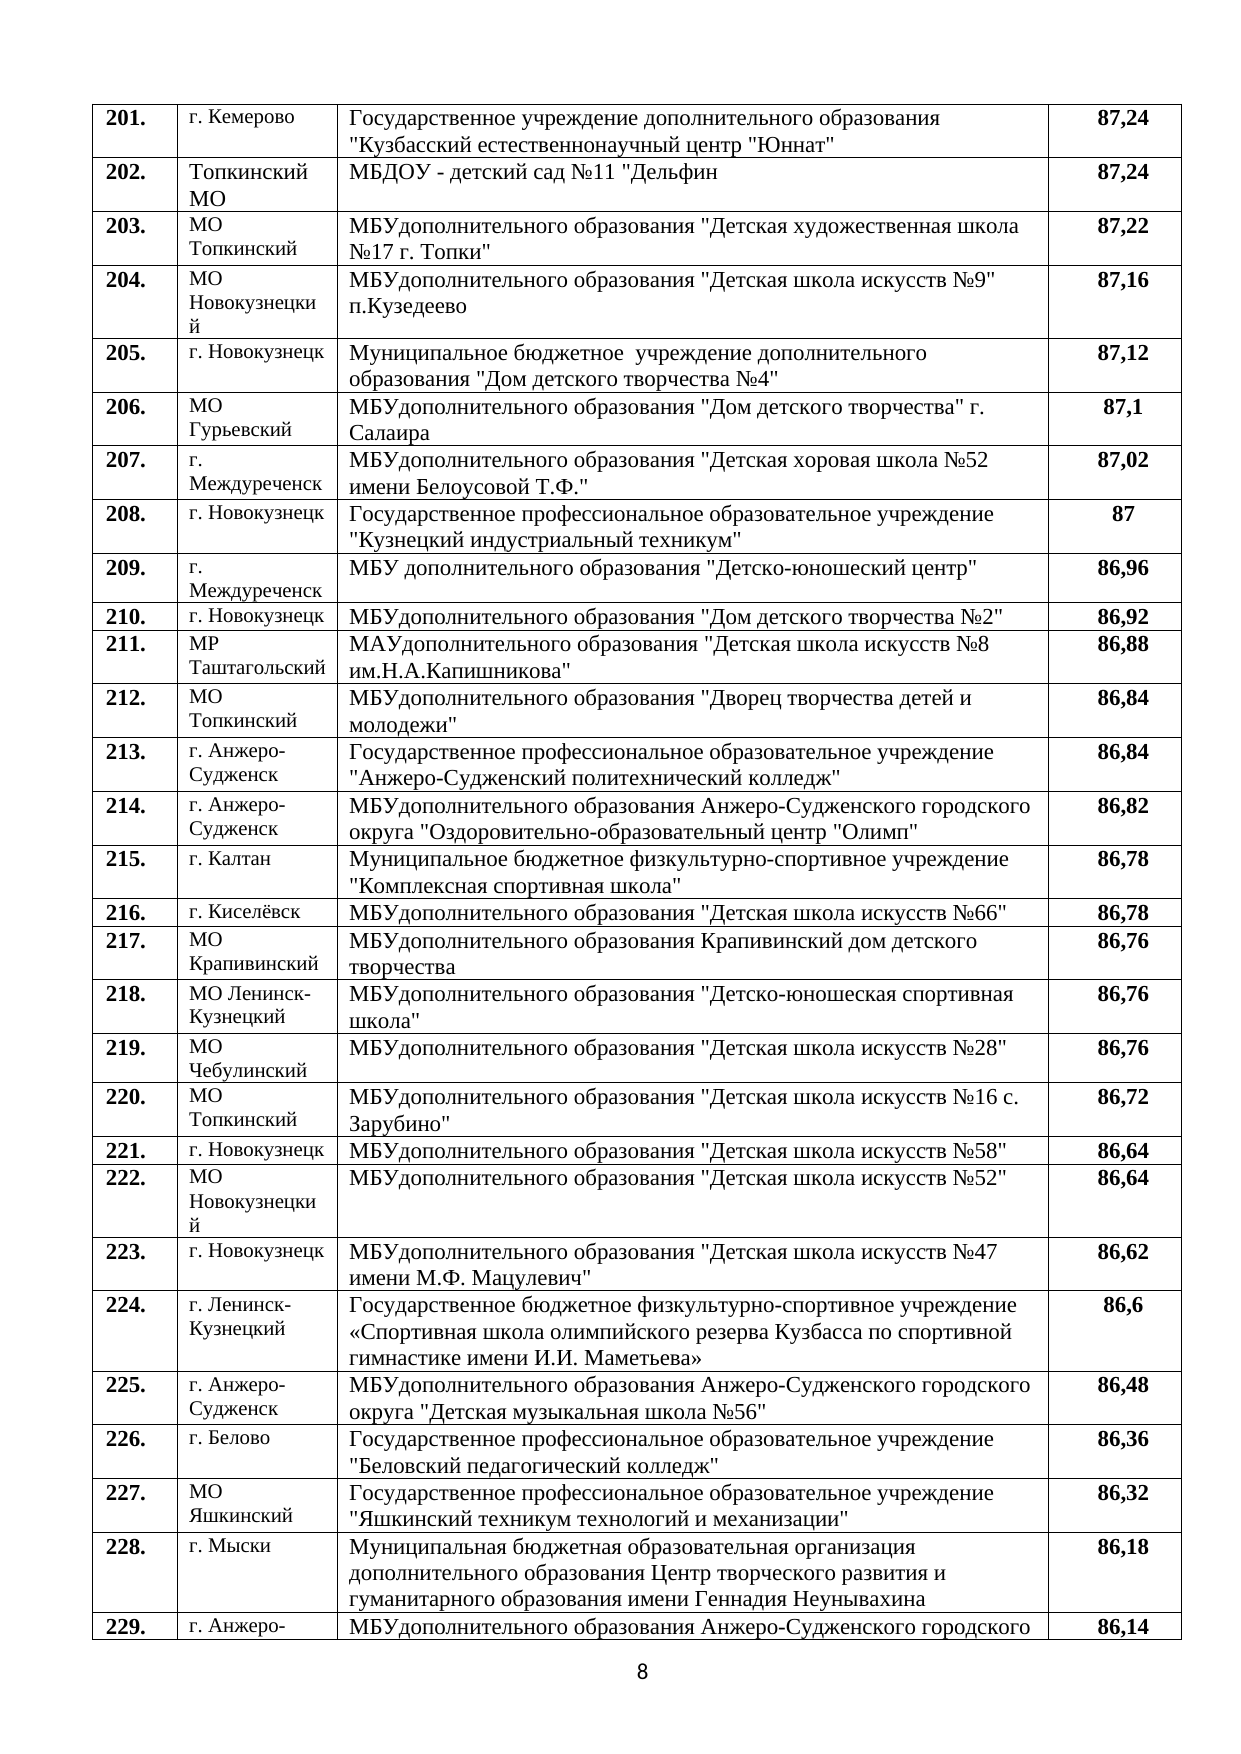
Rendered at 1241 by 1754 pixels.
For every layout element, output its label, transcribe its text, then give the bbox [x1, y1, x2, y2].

table_cell МО Гурьевский [178, 393, 337, 445]
table_cell Государственное профессиональное образовательное учреждение "Анжеро-Судженский политехнический колледж" [338, 738, 1048, 791]
table_cell 86,76 [1049, 980, 1181, 1033]
table_cell МБУдополнительного образования "Детская школа искусств №28" [338, 1034, 1048, 1082]
table_cell 86,64 [1049, 1165, 1181, 1237]
table_cell 87,24 [1049, 158, 1181, 211]
table_cell МО Яшкинский [178, 1479, 337, 1532]
table_cell МБУдополнительного образования "Детская школа искусств №47 имени М.Ф. Мацулевич" [338, 1238, 1048, 1290]
table_cell МО Ленинск-Кузнецкий [178, 980, 337, 1033]
table_cell [93, 631, 177, 683]
table_cell [93, 1238, 177, 1290]
table_cell [93, 980, 177, 1033]
table_cell 87,02 [1049, 446, 1181, 499]
table_cell Топкинский МО [178, 158, 337, 211]
table_cell МО Крапивинский [178, 927, 337, 979]
table_cell МБУдополнительного образования "Детская художественная школа №17 г. Топки" [338, 212, 1048, 265]
table_cell г. Мыски [178, 1533, 337, 1612]
table_cell МО Топкинский [178, 1083, 337, 1136]
table_cell г. Анжеро-Судженск [178, 1372, 337, 1424]
table_cell г. Анжеро-Судженск [178, 1613, 337, 1639]
table_cell [93, 339, 177, 392]
table_cell Муниципальное бюджетное учреждение дополнительного образования "Дом детского творчества №4" [338, 339, 1048, 392]
table_cell МО Топкинский [178, 684, 337, 737]
table_cell МАУдополнительного образования "Детская школа искусств №8 им.Н.А.Капишникова" [338, 631, 1048, 683]
table_cell [93, 684, 177, 737]
table_cell 86,96 [1049, 554, 1181, 602]
table_cell [93, 1034, 177, 1082]
table_cell [93, 500, 177, 553]
table_cell [93, 1372, 177, 1424]
table_cell 86,82 [1049, 792, 1181, 844]
table_cell [93, 927, 177, 979]
table_cell г. Кемерово [178, 105, 337, 157]
table_cell [93, 1425, 177, 1478]
table_cell г. Новокузнецк [178, 1137, 337, 1163]
table_cell г. Новокузнецк [178, 339, 337, 392]
table_cell 86,32 [1049, 1479, 1181, 1532]
table_cell МБУдополнительного образования "Детская хоровая школа №52 имени Белоусовой Т.Ф." [338, 446, 1048, 499]
table_cell г. Новокузнецк [178, 500, 337, 553]
table_cell МБУдополнительного образования Анжеро-Судженского городского округа "Детская музыкальная школа №56" [338, 1372, 1048, 1424]
table_cell МО Топкинский [178, 212, 337, 265]
table_cell МР Таштагольский [178, 631, 337, 683]
table_cell [93, 846, 177, 898]
table_cell Государственное бюджетное физкультурно-спортивное учреждение «Спортивная школа олимпийского резерва Кузбасса по спортивной гимнастике имени И.И. Маметьева» [338, 1291, 1048, 1371]
table_cell 86,62 [1049, 1238, 1181, 1290]
table_cell [93, 105, 177, 157]
table_cell 86,48 [1049, 1372, 1181, 1424]
table_cell [93, 1083, 177, 1136]
table_cell [93, 1165, 177, 1237]
table_cell г. Киселёвск [178, 899, 337, 926]
table_cell МБУдополнительного образования Анжеро-Судженского городского округа "Оздоровительно-образовательный центр "Олимп" [338, 792, 1048, 844]
table_cell 87,24 [1049, 105, 1181, 157]
table_cell [93, 1533, 177, 1612]
table_cell Муниципальное бюджетное физкультурно-спортивное учреждение "Комплексная спортивная школа" [338, 846, 1048, 898]
table_cell МБДОУ - детский сад №11 "Дельфин [338, 158, 1048, 211]
table_cell МБУдополнительного образования "Дом детского творчества №2" [338, 603, 1048, 629]
table_cell 86,84 [1049, 684, 1181, 737]
table_cell г. Анжеро-Судженск [178, 792, 337, 844]
table_cell [93, 603, 104, 629]
table_cell [93, 212, 177, 265]
table_cell 86,76 [1049, 927, 1181, 979]
table_cell МБУ дополнительного образования "Детско-юношеский центр" [338, 554, 1048, 602]
table_cell МБУдополнительного образования "Детская школа искусств №9" п.Кузедеево [338, 266, 1048, 338]
table_cell Муниципальная бюджетная образовательная организация дополнительного образования Центр творческого развития и гуманитарного образования имени Геннадия Неунывахина [338, 1533, 1048, 1612]
table_cell Государственное профессиональное образовательное учреждение "Яшкинский техникум технологий и механизации" [338, 1479, 1048, 1532]
table_cell [93, 1613, 104, 1639]
table_cell МБУдополнительного образования "Детско-юношеская спортивная школа" [338, 980, 1048, 1033]
table_cell МБУдополнительного образования "Детская школа искусств №16 с. Зарубино" [338, 1083, 1048, 1136]
table_cell МО Новокузнецкий [178, 1165, 337, 1237]
table_cell 86,76 [1049, 1034, 1181, 1082]
table_cell 87,22 [1049, 212, 1181, 265]
table_cell 87,12 [1049, 339, 1181, 392]
table_cell 86,6 [1049, 1291, 1181, 1371]
table_cell МО Новокузнецкий [178, 266, 337, 338]
table_cell [93, 1291, 177, 1371]
table_cell 87,1 [1049, 393, 1181, 445]
table_cell [93, 1479, 177, 1532]
table_cell [93, 446, 177, 499]
table_cell г. Новокузнецк [178, 1238, 337, 1290]
table_cell [93, 393, 177, 445]
table_cell МБУдополнительного образования "Дом детского творчества" г. Салаира [338, 393, 1048, 445]
table_cell МБУдополнительного образования "Дворец творчества детей и молодежи" [338, 684, 1048, 737]
table_cell г. Калтан [178, 846, 337, 898]
table_cell [93, 899, 104, 926]
table_cell МБУдополнительного образования "Детская школа искусств №52" [338, 1165, 1048, 1237]
table_cell 86,88 [1049, 631, 1181, 683]
table_cell Государственное профессиональное образовательное учреждение "Кузнецкий индустриальный техникум" [338, 500, 1048, 553]
table_cell МБУдополнительного образования Крапивинский дом детского творчества [338, 927, 1048, 979]
table_cell Государственное профессиональное образовательное учреждение "Беловский педагогический колледж" [338, 1425, 1048, 1478]
table_cell г. Анжеро-Судженск [178, 738, 337, 791]
table_cell 86,84 [1049, 738, 1181, 791]
table_cell МО Чебулинский [178, 1034, 337, 1082]
table_cell 86,78 [1049, 846, 1181, 898]
table_cell [93, 792, 177, 844]
table_cell г. Междуреченск [178, 446, 337, 499]
table_cell 86,36 [1049, 1425, 1181, 1478]
table_cell 86,72 [1049, 1083, 1181, 1136]
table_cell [338, 1613, 1048, 1639]
table_cell [93, 1137, 104, 1163]
table_cell г. Ленинск-Кузнецкий [178, 1291, 337, 1371]
table_cell МБУдополнительного образования "Детская школа искусств №58" [338, 1137, 1048, 1163]
table_cell [93, 266, 177, 338]
table_cell г. Белово [178, 1425, 337, 1478]
table_cell г. Новокузнецк [178, 603, 337, 629]
table_cell МБУдополнительного образования "Детская школа искусств №66" [338, 899, 1048, 926]
table_cell Государственное учреждение дополнительного образования "Кузбасский естественнонаучный центр "Юннат" [338, 105, 1048, 157]
table_cell г. Междуреченск [178, 554, 337, 602]
table_cell [93, 158, 177, 211]
table_cell 87,16 [1049, 266, 1181, 338]
table_cell [93, 554, 177, 602]
table_cell [93, 738, 177, 791]
table_cell 86,18 [1049, 1533, 1181, 1612]
table_cell 87 [1049, 500, 1181, 553]
